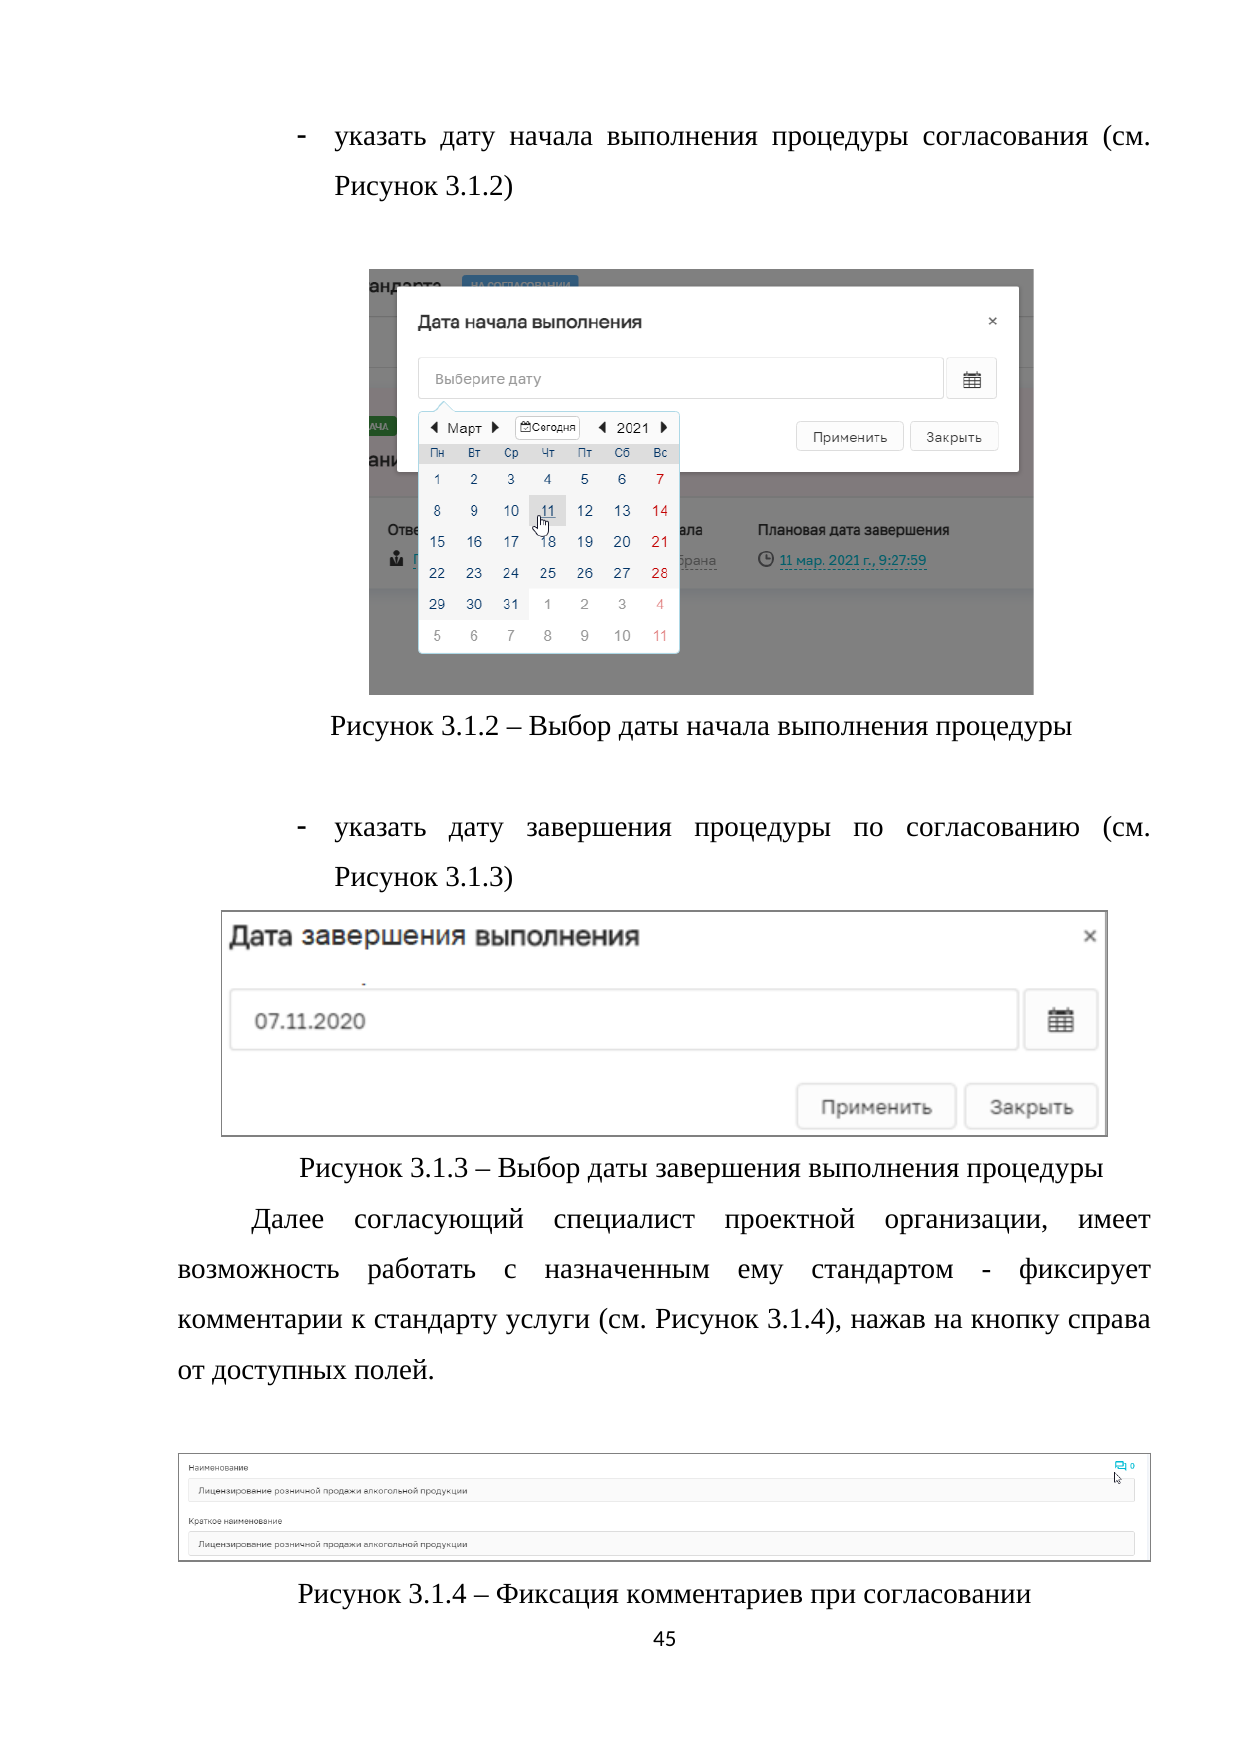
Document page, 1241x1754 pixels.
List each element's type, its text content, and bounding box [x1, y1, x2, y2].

picture [369, 269, 1034, 695]
text Рисунок 3.1.4 – Фиксация комментариев при согласовании [177, 1576, 1152, 1609]
picture [222, 912, 1107, 1135]
text Рисунок 3.1.2 – Выбор даты начала выполнения процедуры [177, 708, 1152, 742]
text Рисунок 3.1.3 – Выбор даты завершения выполнения процедуры [177, 1151, 1152, 1184]
list указать дату начала выполнения процедуры согласования (см. Рисунок 3.1.2) [297, 118, 1152, 202]
picture [179, 1454, 1150, 1560]
list указать дату завершения процедуры по согласованию (см. Рисунок 3.1.3) [297, 809, 1152, 893]
text Далее согласующий специалист проектной организации, имеет возможность работать с назначенным ему стандартом - фиксирует комментарии к стандарту услуги (см. Рисунок 3.1.4), нажав на кнопку справа от доступных полей. [177, 1201, 1152, 1385]
